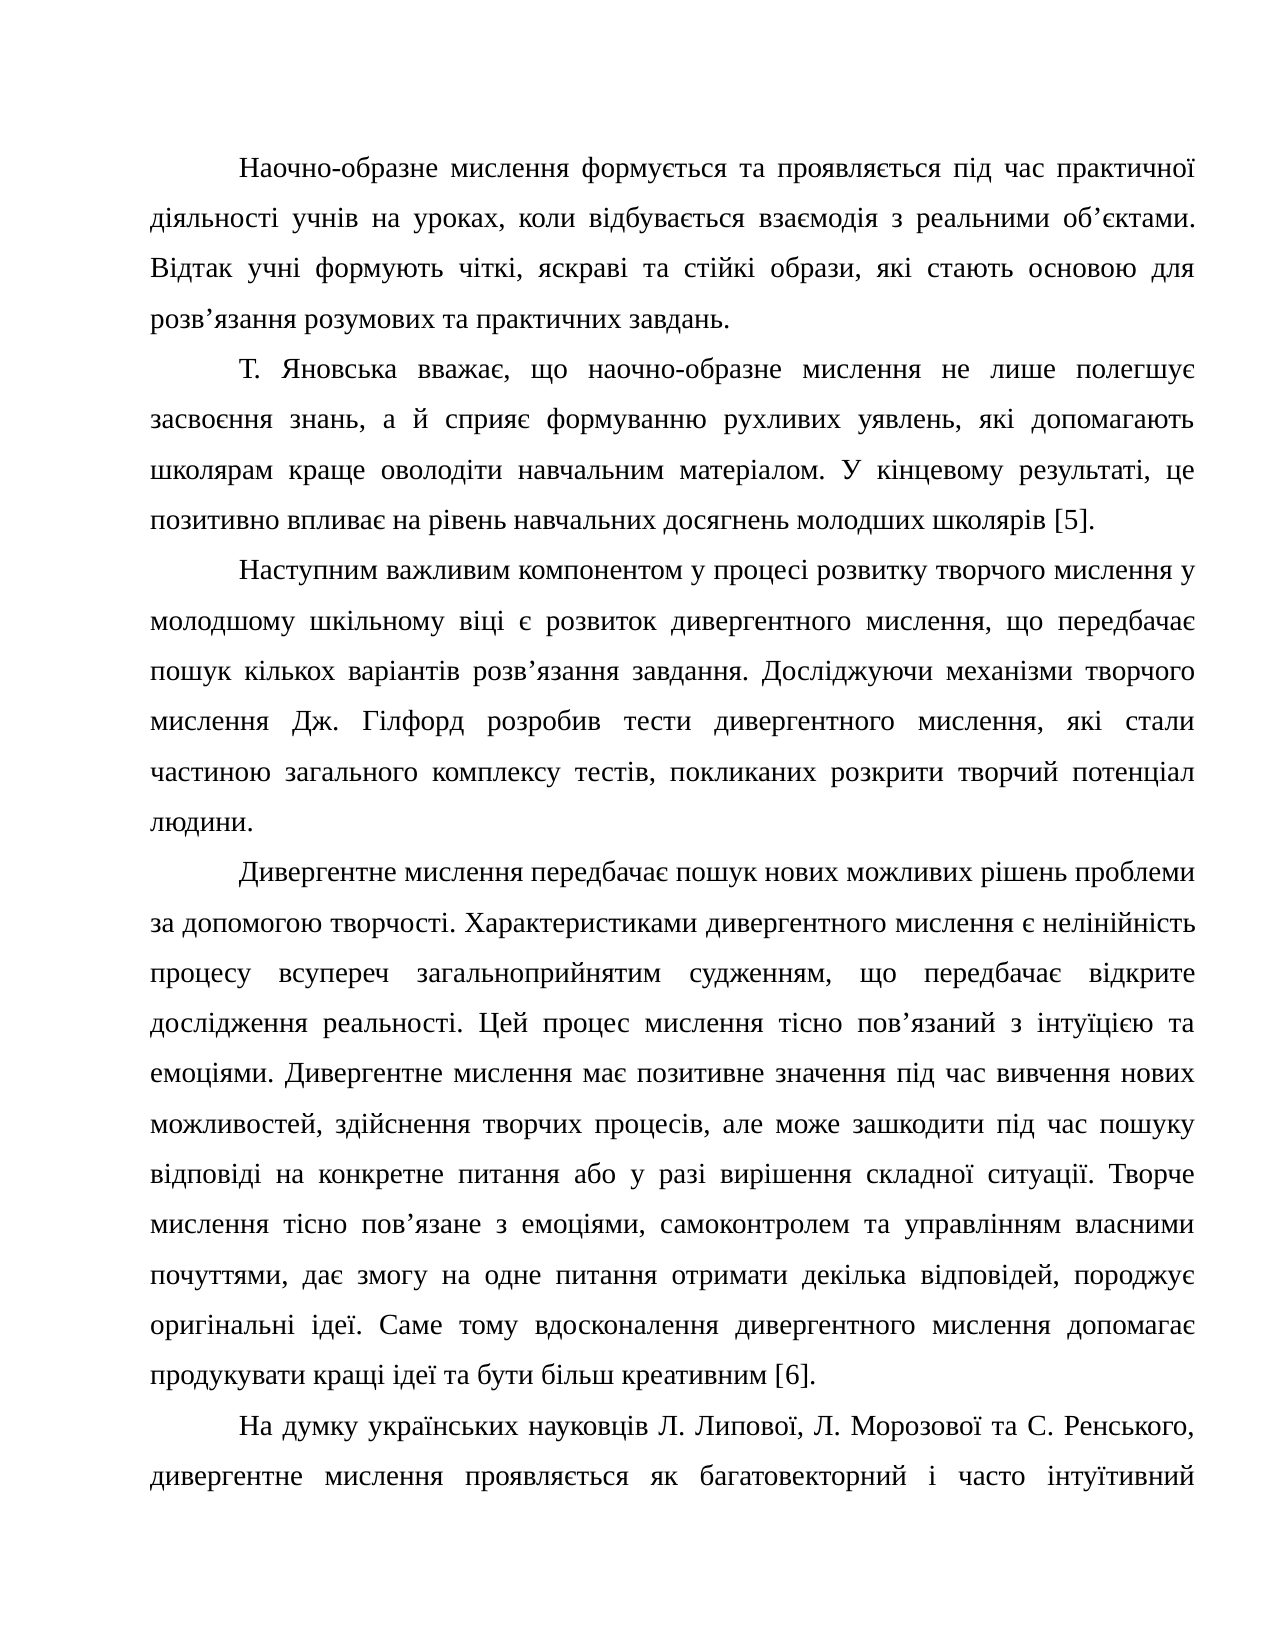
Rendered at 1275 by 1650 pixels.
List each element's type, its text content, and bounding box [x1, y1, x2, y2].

text Дивергентне мислення передбачає пошук нових можливих рішень проблеми за допомогою творчості. Характеристиками дивергентного мислення є нелінійність процесу всупереч загальноприйнятим судженням, що передбачає відкрите дослідження реальності. Цей процес мислення тісно пов’язаний з інтуїцією та емоціями. Дивергентне мислення має позитивне значення під час вивчення нових можливостей, здійснення творчих процесів, але може зашкодити під час пошуку відповіді на конкретне питання або у разі вирішення складної ситуації. Творче мислення тісно пов’язане з емоціями, самоконтролем та управлінням власними почуттями, дає змогу на одне питання отримати декілька відповідей, породжує оригінальні ідеї. Саме тому вдосконалення дивергентного мислення допомагає продукувати кращі ідеї та бути більш креативним [6]. [150, 854, 1196, 1391]
text Наочно-образне мислення формується та проявляється під час практичної діяльності учнів на уроках, коли відбувається взаємодія з реальними об’єктами. Відтак учні формують чіткі, яскраві та стійкі образи, які стають основою для розв’язання розумових та практичних завдань. [150, 150, 1196, 334]
text Т. Яновська вважає, що наочно-образне мислення не лише полегшує засвоєння знань, а й сприяє формуванню рухливих уявлень, які допомагають школярам краще оволодіти навчальним матеріалом. У кінцевому результаті, це позитивно впливає на рівень навчальних досягнень молодших школярів [5]. [150, 351, 1196, 536]
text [150, 1408, 1196, 1492]
text Наступним важливим компонентом у процесі розвитку творчого мислення у молодшому шкільному віці є розвиток дивергентного мислення, що передбачає пошук кількох варіантів розв’язання завдання. Досліджуючи механізми творчого мислення Дж. Гілфорд розробив тести дивергентного мислення, які стали частиною загального комплексу тестів, покликаних розкрити творчий потенціал людини. [150, 552, 1196, 838]
